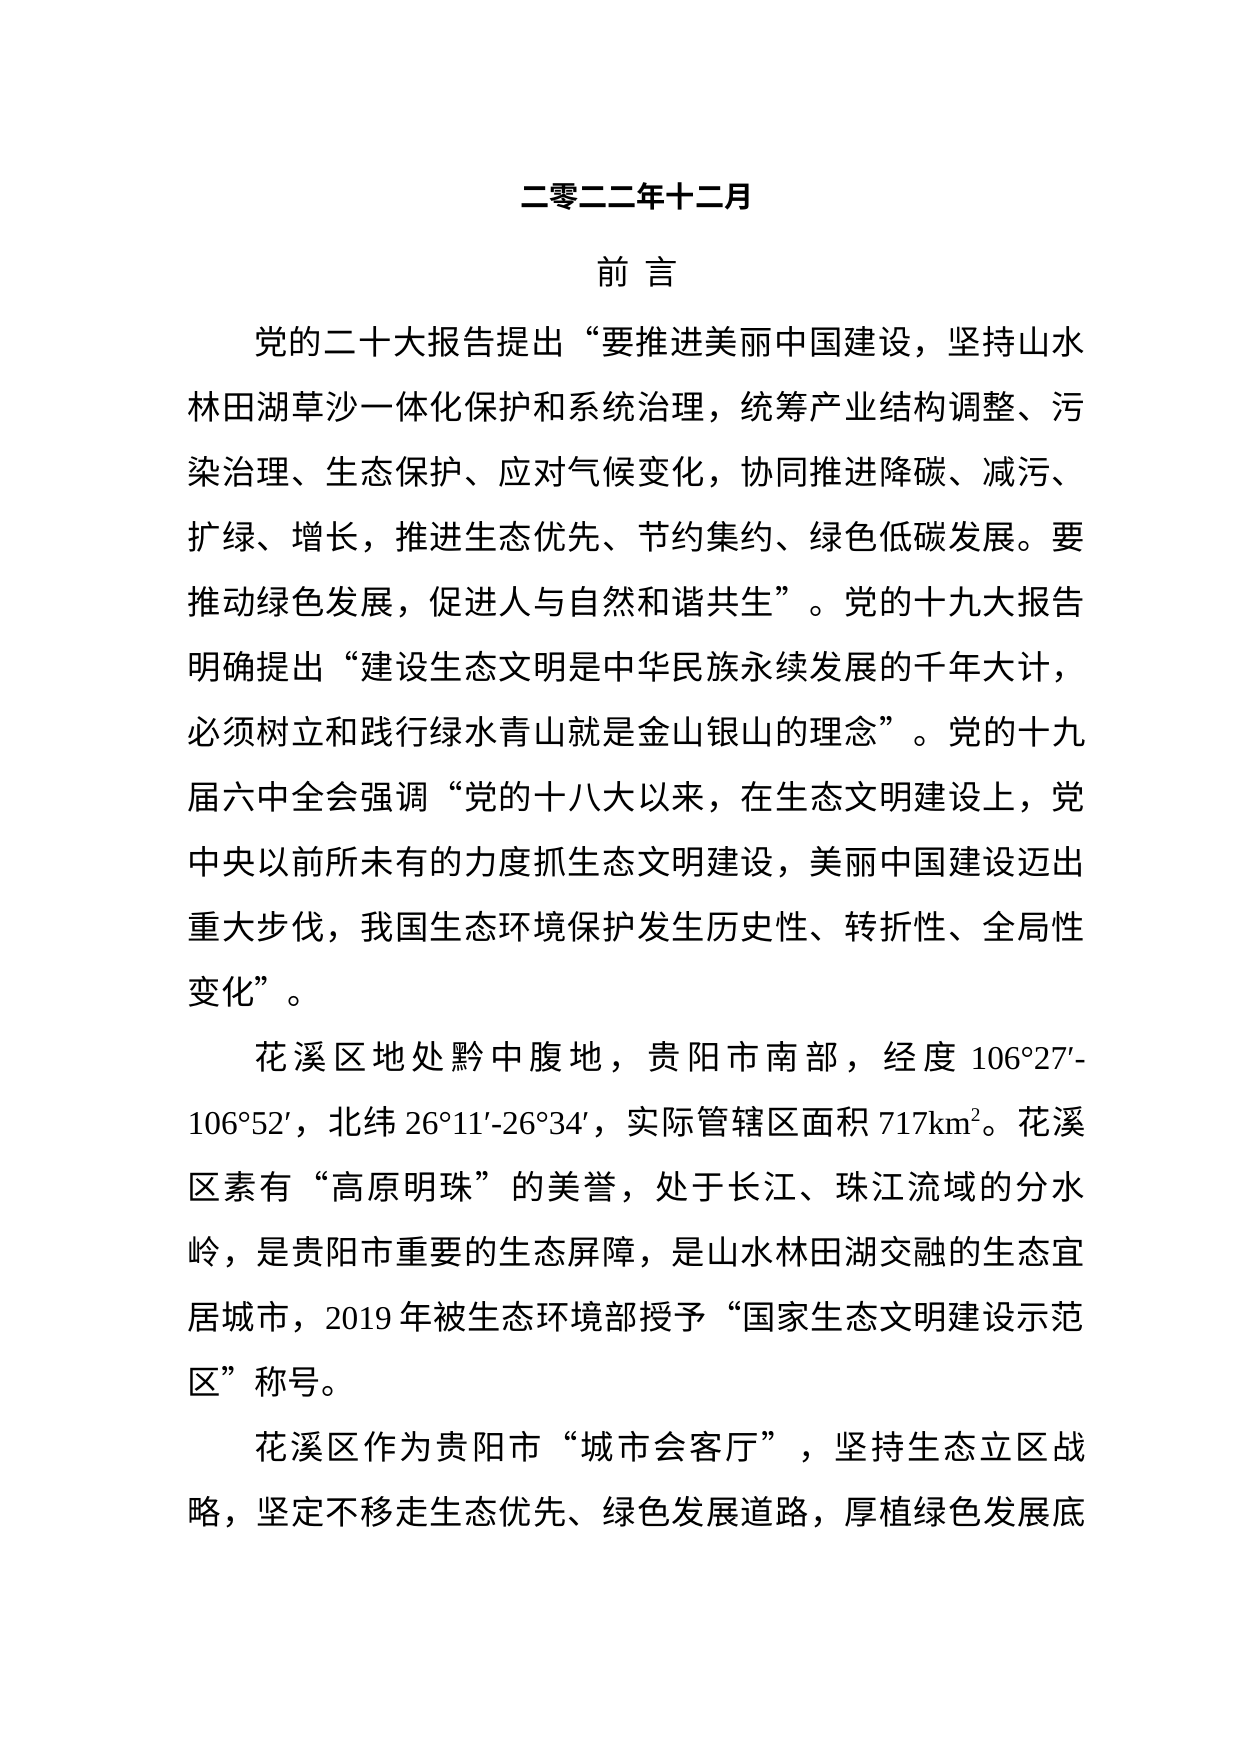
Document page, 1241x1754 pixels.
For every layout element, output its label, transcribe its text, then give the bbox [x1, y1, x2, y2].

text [187, 1413, 1085, 1543]
subtitle 前 言 [187, 237, 1085, 302]
text 二零二二年十二月 [187, 162, 1085, 227]
text 花溪区地处黔中腹地，贵阳市南部，经度106°27′-106°52′，北纬26°11′-26°34′，实际管辖区面积717km2。花溪区素有“高原明珠”的美誉，处于长江、珠江流域的分水岭，是贵阳市重要的生态屏障，是山水林田湖交融的生态宜居城市，2019年被生态环境部授予“国家生态文明建设示范区”称号。 [187, 1023, 1085, 1413]
text 党的二十大报告提出“要推进美丽中国建设，坚持山水林田湖草沙一体化保护和系统治理，统筹产业结构调整、污染治理、生态保护、应对气候变化，协同推进降碳、减污、扩绿、增长，推进生态优先、节约集约、绿色低碳发展。要推动绿色发展，促进人与自然和谐共生”。党的十九大报告明确提出“建设生态文明是中华民族永续发展的千年大计，必须树立和践行绿水青山就是金山银山的理念”。党的十九届六中全会强调“党的十八大以来，在生态文明建设上，党中央以前所未有的力度抓生态文明建设，美丽中国建设迈出重大步伐，我国生态环境保护发生历史性、转折性、全局性变化”。 [187, 308, 1085, 1023]
